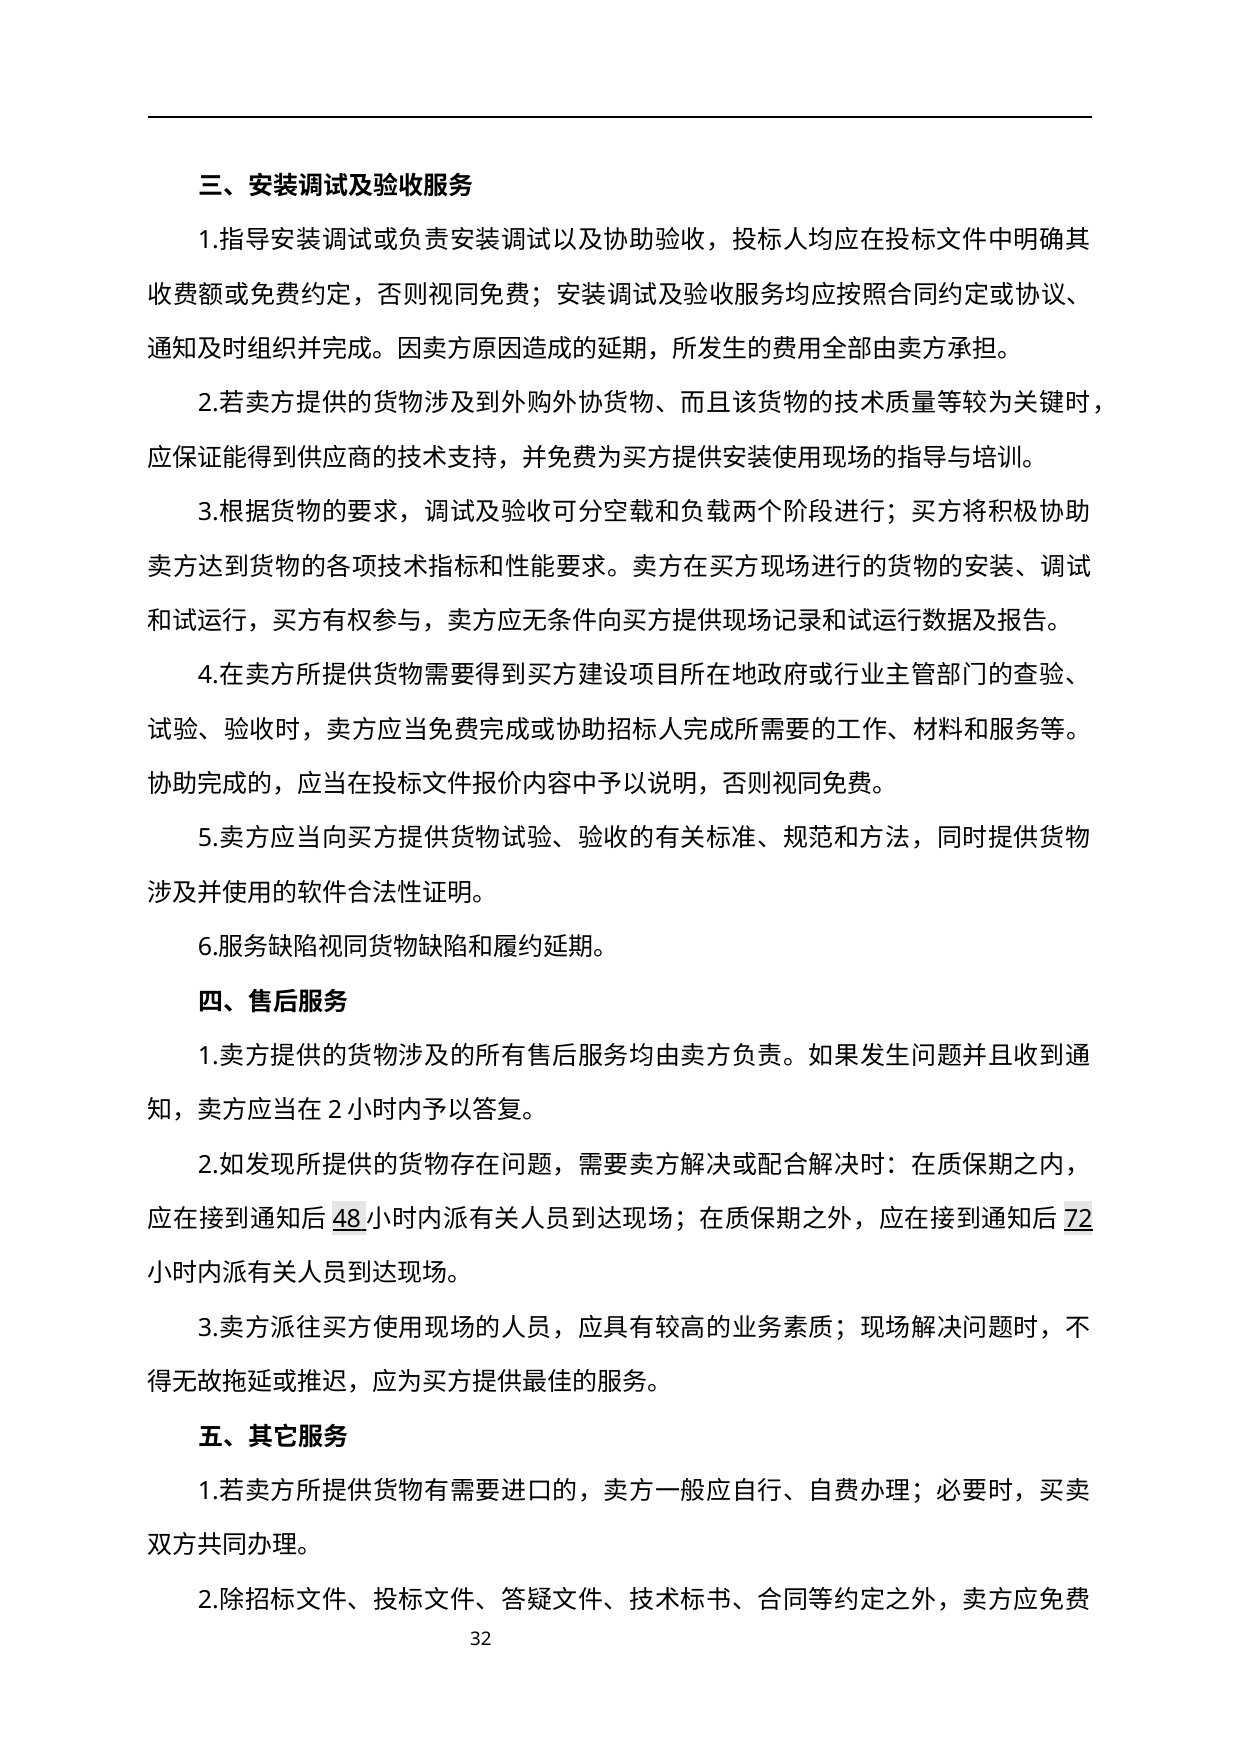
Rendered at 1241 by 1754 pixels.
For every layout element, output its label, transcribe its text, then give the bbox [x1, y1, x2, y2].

text 5.卖方应当向买方提供货物试验、验收的有关标准、规范和方法，同时提供货物涉及并使用的软件合法性证明。 [148, 818, 1092, 908]
text 1.若卖方所提供货物有需要进口的，卖方一般应自行、自费办理；必要时，买卖双方共同办理。 [148, 1470, 1092, 1561]
text 6.服务缺陷视同货物缺陷和履约延期。 [148, 927, 1092, 963]
text 1.指导安装调试或负责安装调试以及协助验收，投标人均应在投标文件中明确其收费额或免费约定，否则视同免费；安装调试及验收服务均应按照合同约定或协议、通知及时组织并完成。因卖方原因造成的延期，所发生的费用全部由卖方承担。 [148, 220, 1092, 365]
text 4.在卖方所提供货物需要得到买方建设项目所在地政府或行业主管部门的查验、试验、验收时，卖方应当免费完成或协助招标人完成所需要的工作、材料和服务等。协助完成的，应当在投标文件报价内容中予以说明，否则视同免费。 [148, 655, 1092, 800]
text 2.若卖方提供的货物涉及到外购外协货物、而且该货物的技术质量等较为关键时，应保证能得到供应商的技术支持，并免费为买方提供安装使用现场的指导与培训。 [148, 383, 1092, 473]
text 1.卖方提供的货物涉及的所有售后服务均由卖方负责。如果发生问题并且收到通知，卖方应当在2小时内予以答复。 [148, 1035, 1092, 1126]
text 五、其它服务 [148, 1416, 1092, 1452]
text 四、售后服务 [148, 981, 1092, 1017]
text 3.根据货物的要求，调试及验收可分空载和负载两个阶段进行；买方将积极协助卖方达到货物的各项技术指标和性能要求。卖方在买方现场进行的货物的安装、调试和试运行，买方有权参与，卖方应无条件向买方提供现场记录和试运行数据及报告。 [148, 492, 1092, 637]
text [148, 1579, 1092, 1615]
text 3.卖方派往买方使用现场的人员，应具有较高的业务素质；现场解决问题时，不得无故拖延或推迟，应为买方提供最佳的服务。 [148, 1307, 1092, 1398]
text 三、安装调试及验收服务 [148, 165, 1092, 202]
text 2.如发现所提供的货物存在问题，需要卖方解决或配合解决时：在质保期之内，应在接到通知后48小时内派有关人员到达现场；在质保期之外，应在接到通知后72小时内派有关人员到达现场。 [148, 1144, 1092, 1289]
